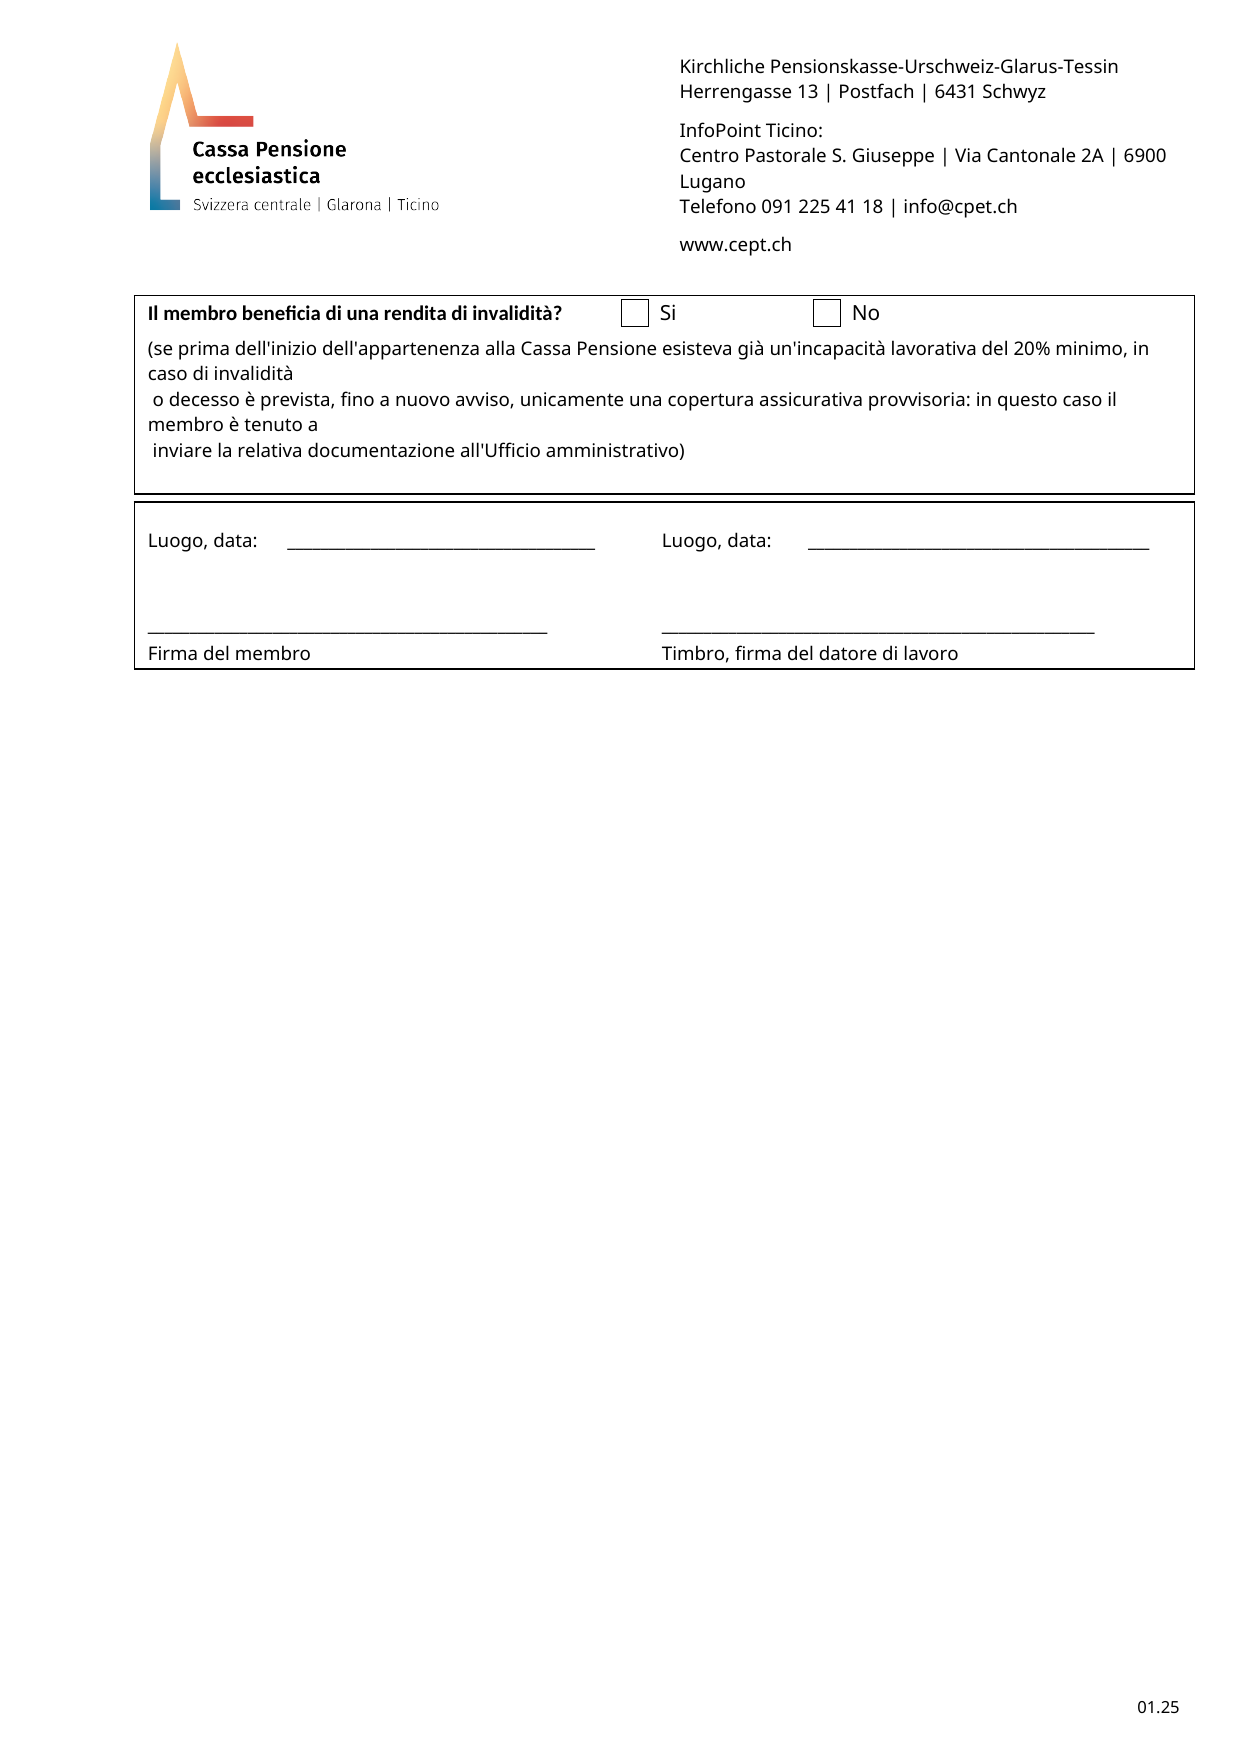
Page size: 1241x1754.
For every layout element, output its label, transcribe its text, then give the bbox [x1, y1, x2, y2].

text o decesso è prevista, fino a nuovo avviso, unicamente una copertura assicurativa provvisoria: in questo caso il membro è tenuto a [148, 386, 1181, 437]
text inviare la relativa documentazione all'Ufficio amministrativo) [148, 437, 1181, 463]
text Il membro beneficia di una rendita di invalidità? Si No [135, 296, 1194, 327]
text ________________________________________________ ____________________________________________________ [148, 611, 1181, 636]
text (se prima dell'inizio dell'appartenenza alla Cassa Pensione esisteva già un'incapacità lavorativa del 20% minimo, in caso di invalidità [135, 331, 1194, 386]
text Firma del membro Timbro, firma del datore di lavoro [135, 637, 1194, 668]
picture [65, 0, 523, 295]
text Luogo, data: _____________________________________ Luogo, data: _________________________________________ [148, 527, 1181, 553]
